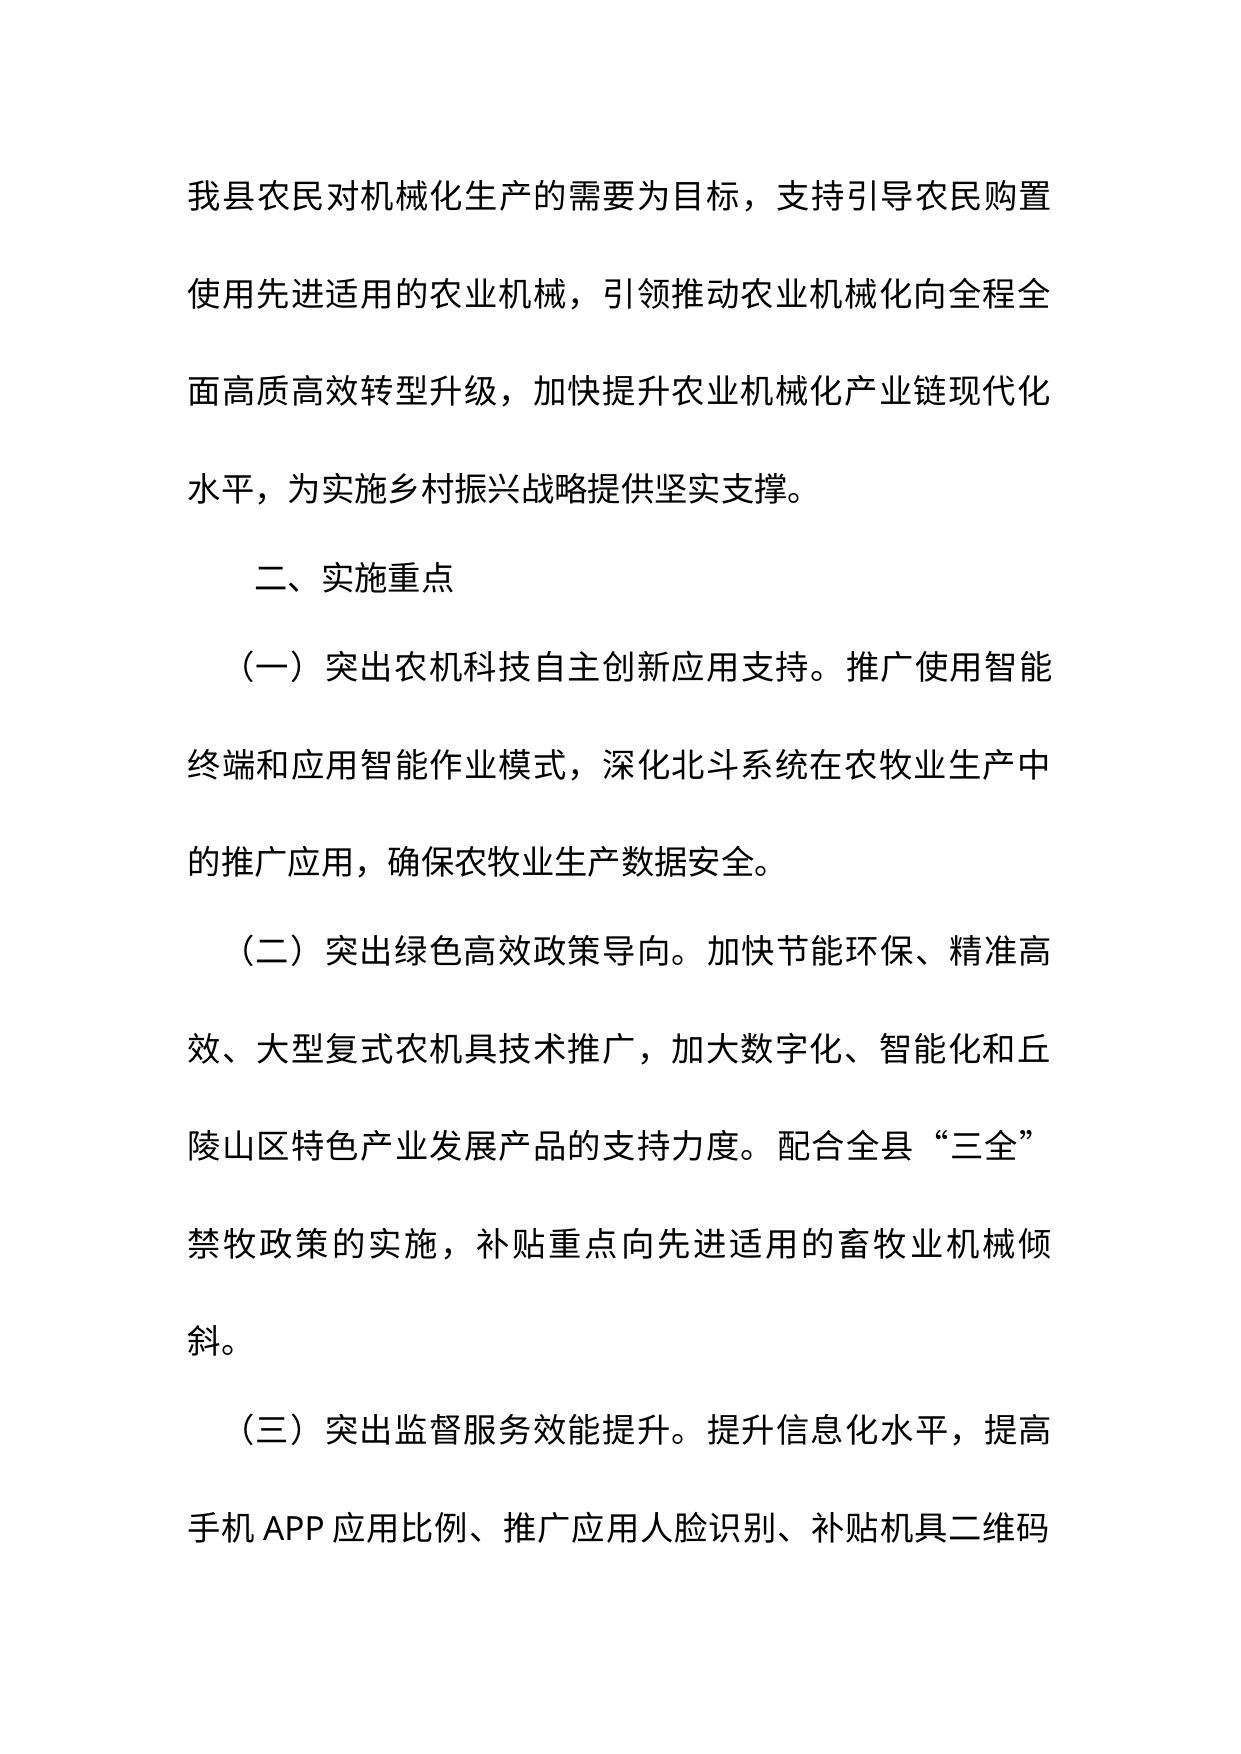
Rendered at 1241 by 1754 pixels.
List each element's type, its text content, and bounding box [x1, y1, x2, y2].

text （一）突出农机科技自主创新应用支持。推广使用智能终端和应用智能作业模式，深化北斗系统在农牧业生产中的推广应用，确保农牧业生产数据安全。 [187, 633, 1053, 893]
text （二）突出绿色高效政策导向。加快节能环保、精准高效、大型复式农机具技术推广，加大数字化、智能化和丘陵山区特色产业发展产品的支持力度。配合全县“三全”禁牧政策的实施，补贴重点向先进适用的畜牧业机械倾斜。 [187, 917, 1053, 1372]
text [187, 1396, 1053, 1558]
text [187, 162, 1053, 519]
text 二、实施重点 [187, 543, 1053, 608]
